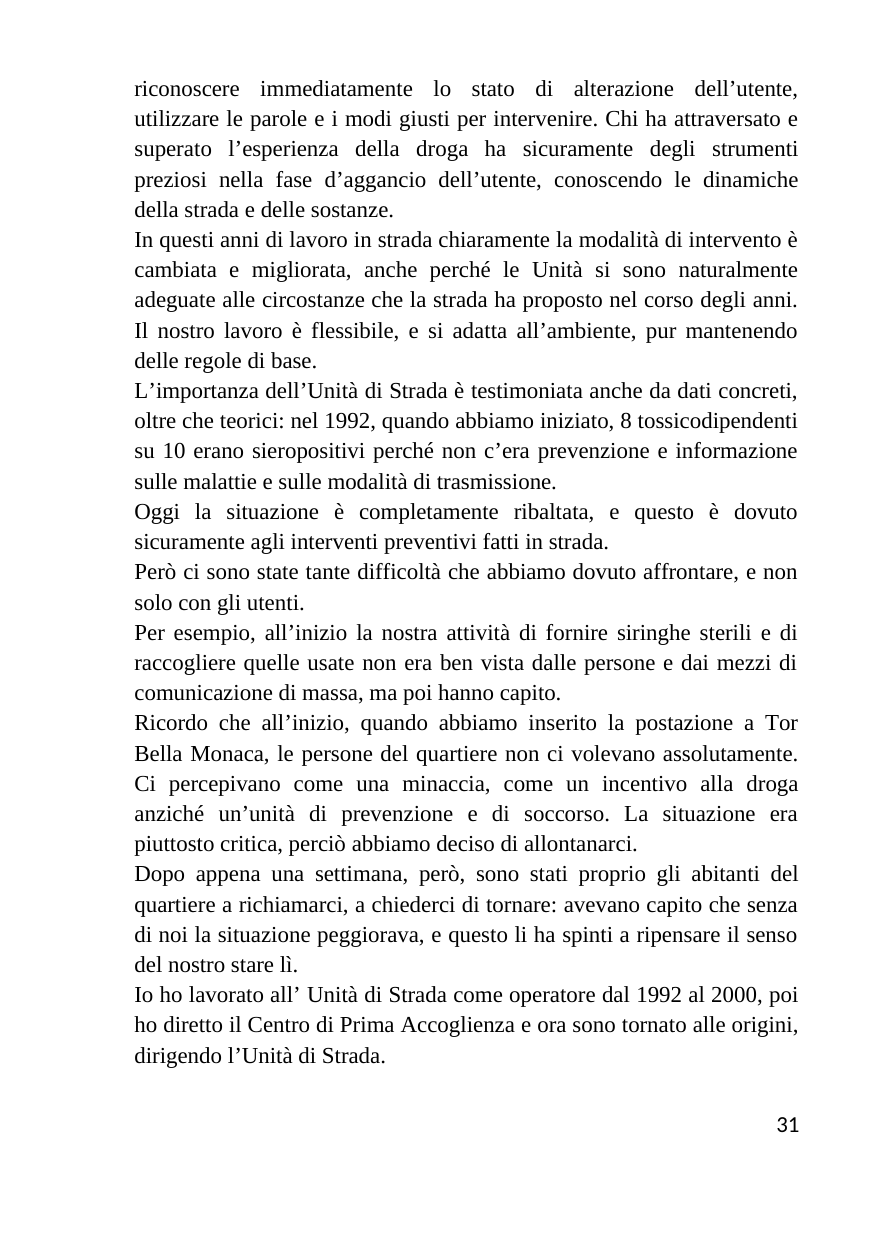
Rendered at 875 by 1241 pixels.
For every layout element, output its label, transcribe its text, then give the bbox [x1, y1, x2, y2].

list Ricordo che all’inizio, quando abbiamo inserito la postazione a Tor Bella Monaca, le persone del quartiere non ci volevano assolutamente. Ci percepivano come una minaccia, come un incentivo alla droga anziché un’unità di prevenzione e di soccorso. La situazione era piuttosto critica, perciò abbiamo deciso di allontanarci. [134, 709, 799, 857]
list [134, 75, 799, 222]
list In questi anni di lavoro in strada chiaramente la modalità di intervento è cambiata e migliorata, anche perché le Unità si sono naturalmente adeguate alle circostanze che la strada ha proposto nel corso degli anni. Il nostro lavoro è flessibile, e si adatta all’ambiente, pur mantenendo delle regole di base. [134, 226, 799, 373]
list L’importanza dell’Unità di Strada è testimoniata anche da dati concreti, oltre che teorici: nel 1992, quando abbiamo iniziato, 8 tossicodipendenti su 10 erano sieropositivi perché non c’era prevenzione e informazione sulle malattie e sulle modalità di trasmissione. [134, 377, 799, 494]
list Però ci sono state tante difficoltà che abbiamo dovuto affrontare, e non solo con gli utenti. [134, 558, 799, 615]
list Per esempio, all’inizio la nostra attività di fornire siringhe sterili e di raccogliere quelle usate non era ben vista dalle persone e dai mezzi di comunicazione di massa, ma poi hanno capito. [134, 619, 799, 706]
list Oggi la situazione è completamente ribaltata, e questo è dovuto sicuramente agli interventi preventivi fatti in strada. [134, 498, 799, 554]
list Dopo appena una settimana, però, sono stati proprio gli abitanti del quartiere a richiamarci, a chiederci di tornare: avevano capito che senza di noi la situazione peggiorava, e questo li ha spinti a ripensare il senso del nostro stare lì. [134, 860, 799, 977]
list Io ho lavorato all’ Unità di Strada come operatore dal 1992 al 2000, poi ho diretto il Centro di Prima Accoglienza e ora sono tornato alle origini, dirigendo l’Unità di Strada. [134, 981, 799, 1068]
